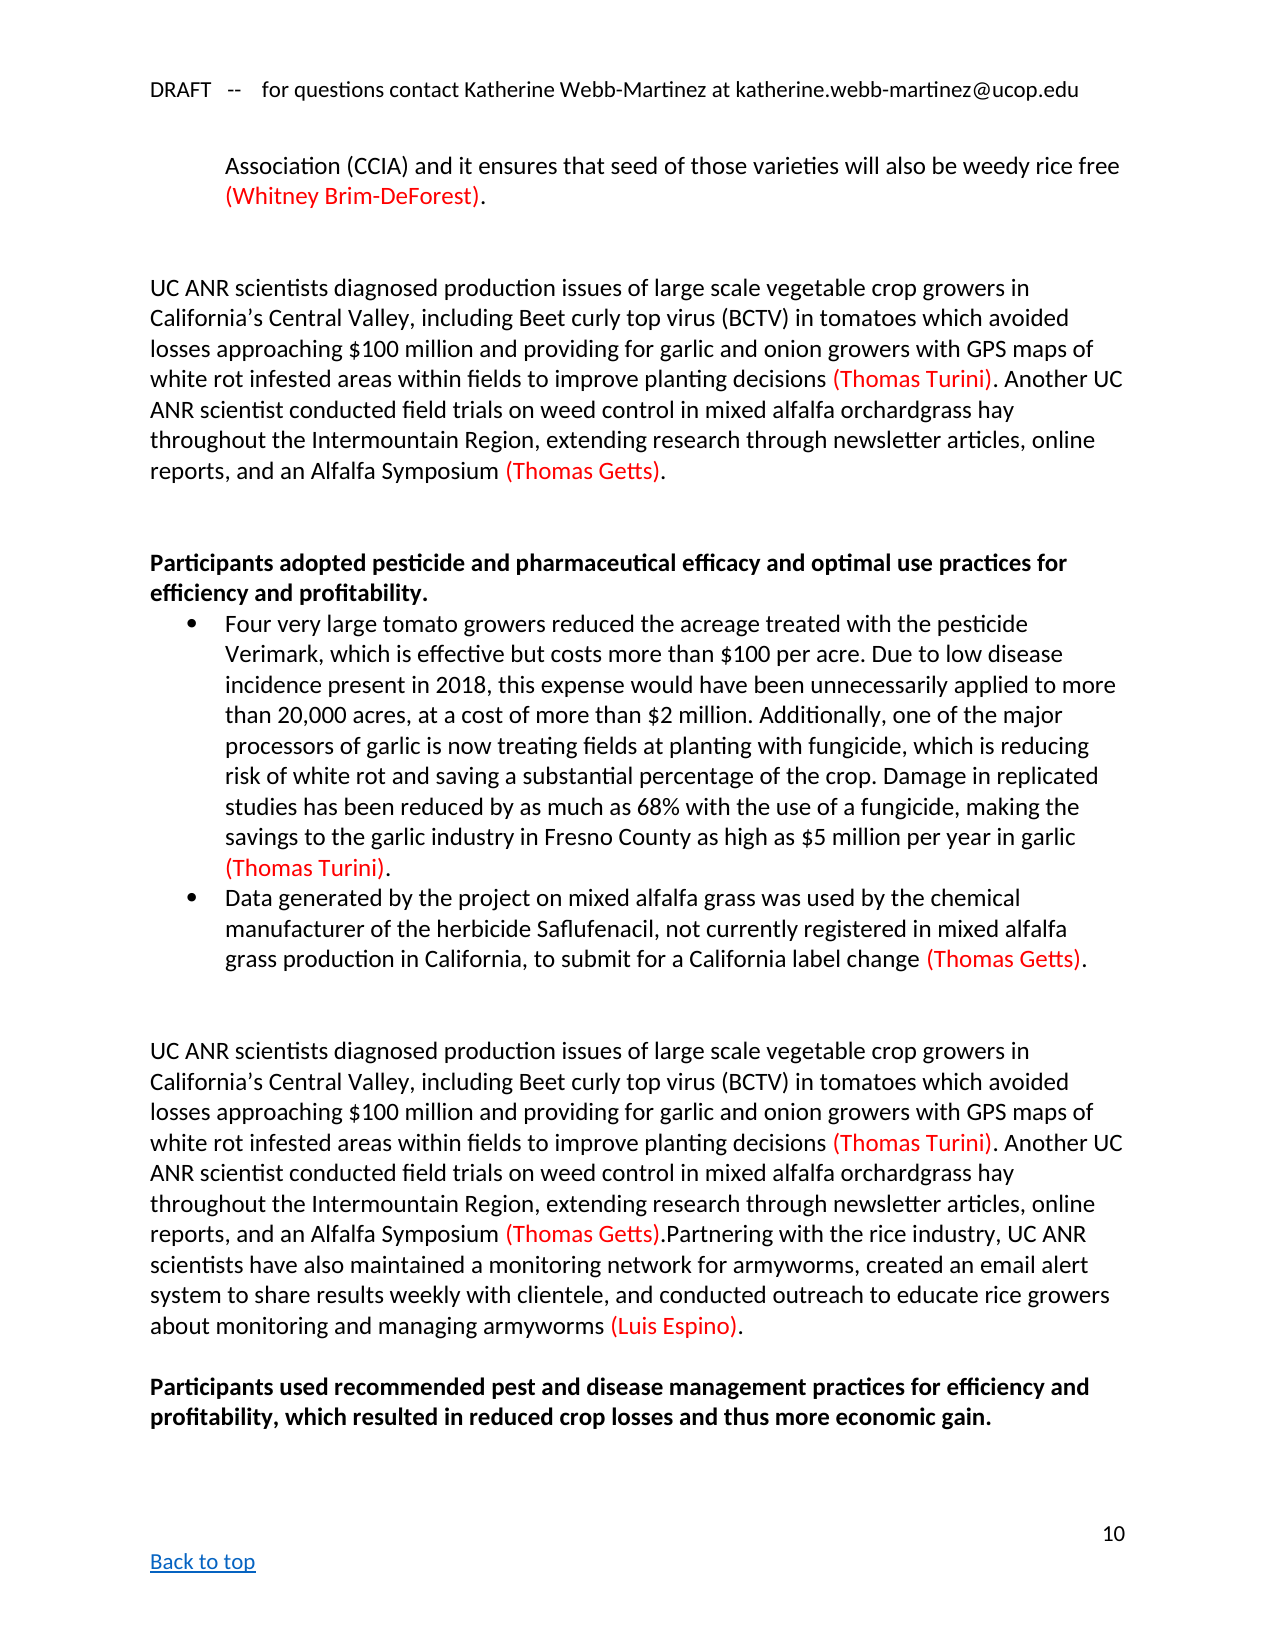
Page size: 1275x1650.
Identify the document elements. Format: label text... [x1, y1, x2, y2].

list Data generated by the project on mixed alfalfa grass was used by the chemical manufacturer of the herbicide Saflufenacil, not currently registered in mixed alfalfa grass production in California, to submit for a California label change (Thomas Getts). [187, 882, 1125, 974]
text Participants used recommended pest and disease management practices for efficiency and profitability, which resulted in reduced crop losses and thus more economic gain. [150, 1371, 1125, 1432]
list Four very large tomato growers reduced the acreage treated with the pesticide Verimark, which is effective but costs more than $100 per acre. Due to low disease incidence present in 2018, this expense would have been unnecessarily applied to more than 20,000 acres, at a cost of more than $2 million. Additionally, one of the major processors of garlic is now treating fields at planting with fungicide, which is reducing risk of white rot and saving a substantial percentage of the crop. Damage in replicated studies has been reduced by as much as 68% with the use of a fungicide, making the savings to the garlic industry in Fresno County as high as $5 million per year in garlic (Thomas Turini). [187, 608, 1125, 882]
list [187, 150, 1125, 211]
text Participants adopted pesticide and pharmaceutical efficacy and optimal use practices for efficiency and profitability. [150, 547, 1125, 608]
text UC ANR scientists diagnosed production issues of large scale vegetable crop growers in California’s Central Valley, including Beet curly top virus (BCTV) in tomatoes which avoided losses approaching $100 million and providing for garlic and onion growers with GPS maps of white rot infested areas within fields to improve planting decisions (Thomas Turini). Another UC ANR scientist conducted field trials on weed control in mixed alfalfa orchardgrass hay throughout the Intermountain Region, extending research through newsletter articles, online reports, and an Alfalfa Symposium (Thomas Getts). [150, 272, 1125, 486]
text UC ANR scientists diagnosed production issues of large scale vegetable crop growers in California’s Central Valley, including Beet curly top virus (BCTV) in tomatoes which avoided losses approaching $100 million and providing for garlic and onion growers with GPS maps of white rot infested areas within fields to improve planting decisions (Thomas Turini). Another UC ANR scientist conducted field trials on weed control in mixed alfalfa orchardgrass hay throughout the Intermountain Region, extending research through newsletter articles, online reports, and an Alfalfa Symposium (Thomas Getts).Partnering with the rice industry, UC ANR scientists have also maintained a monitoring network for armyworms, created an email alert system to share results weekly with clientele, and conducted outreach to educate rice growers about monitoring and managing armyworms (Luis Espino). [150, 1035, 1125, 1340]
